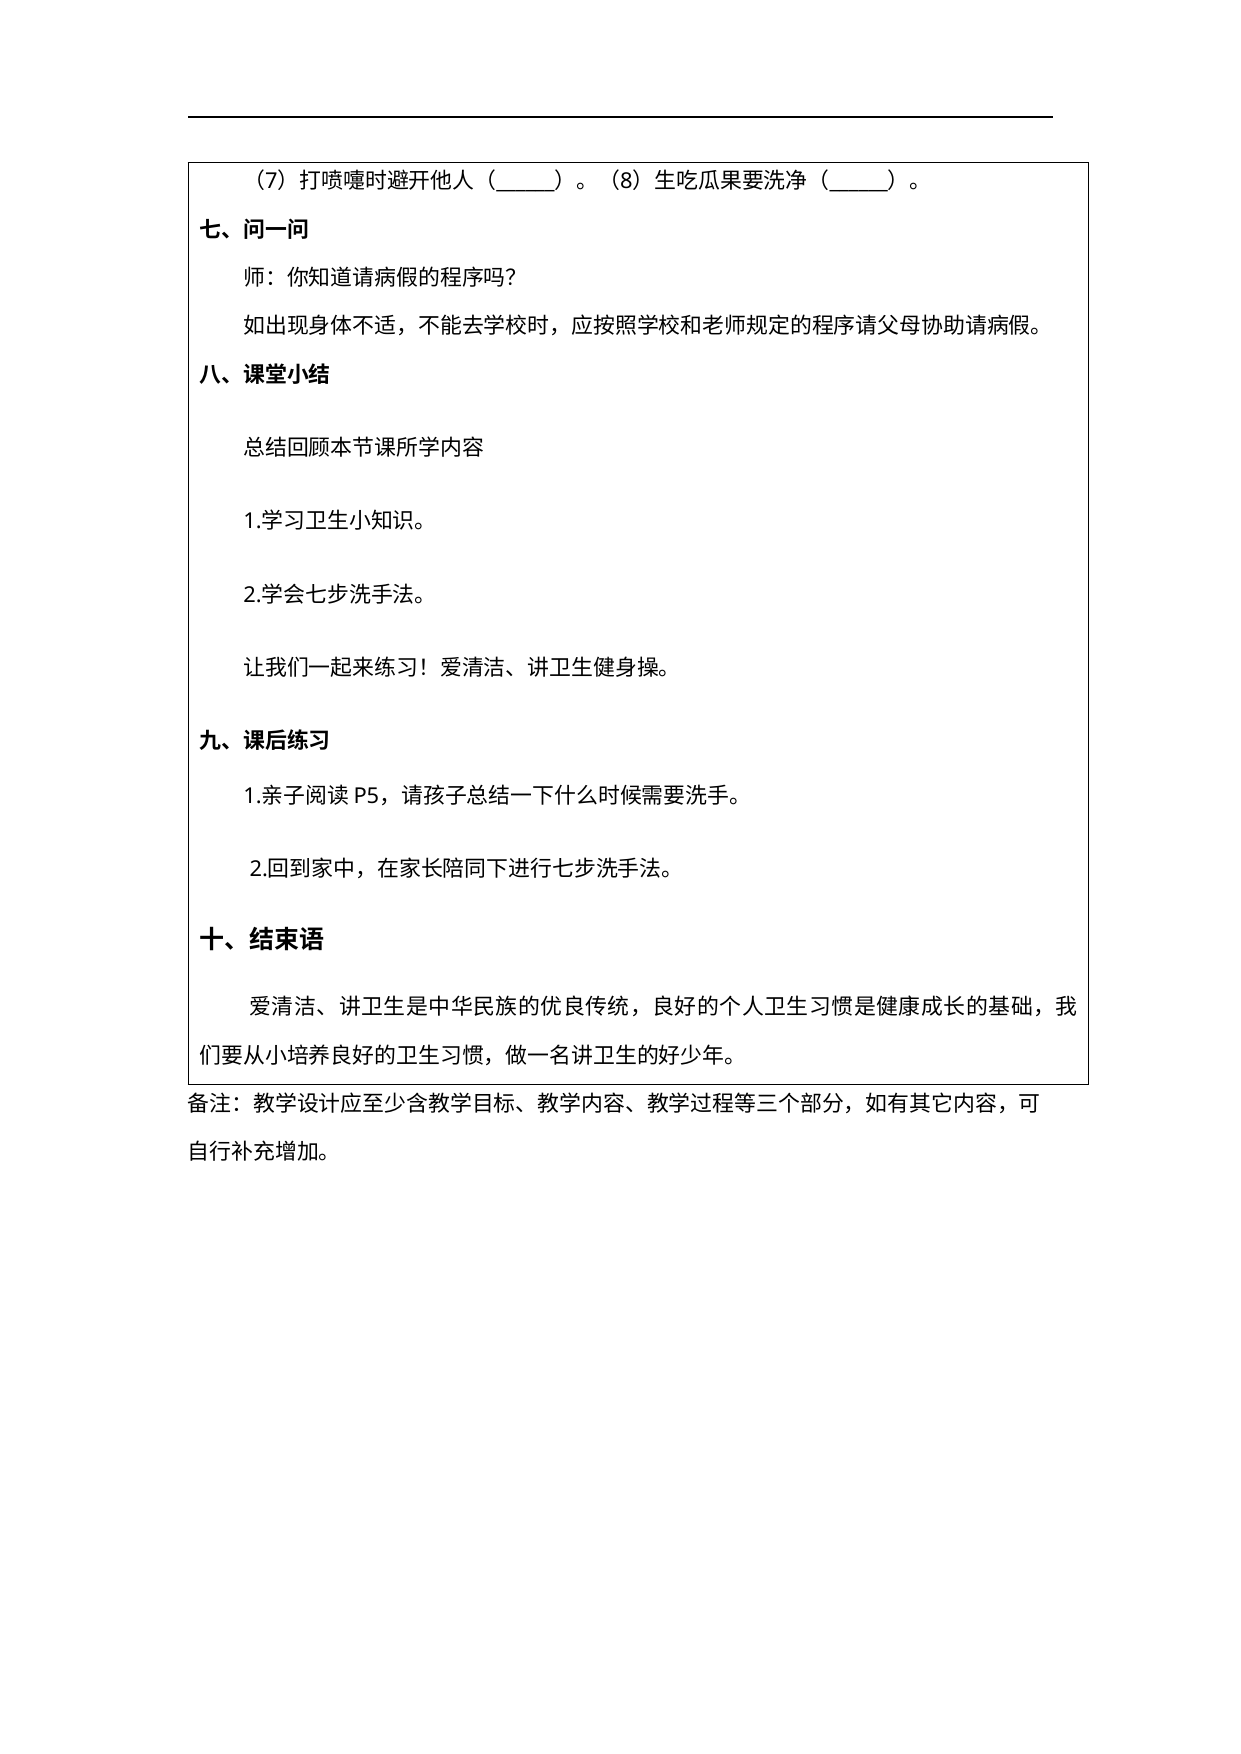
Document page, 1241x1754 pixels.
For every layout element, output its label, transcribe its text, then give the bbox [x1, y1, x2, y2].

text 备注：教学设计应至少含教学目标、教学内容、教学过程等三个部分，如有其它内容，可自行补充增加。 [187, 1085, 1053, 1166]
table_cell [189, 163, 1088, 1084]
